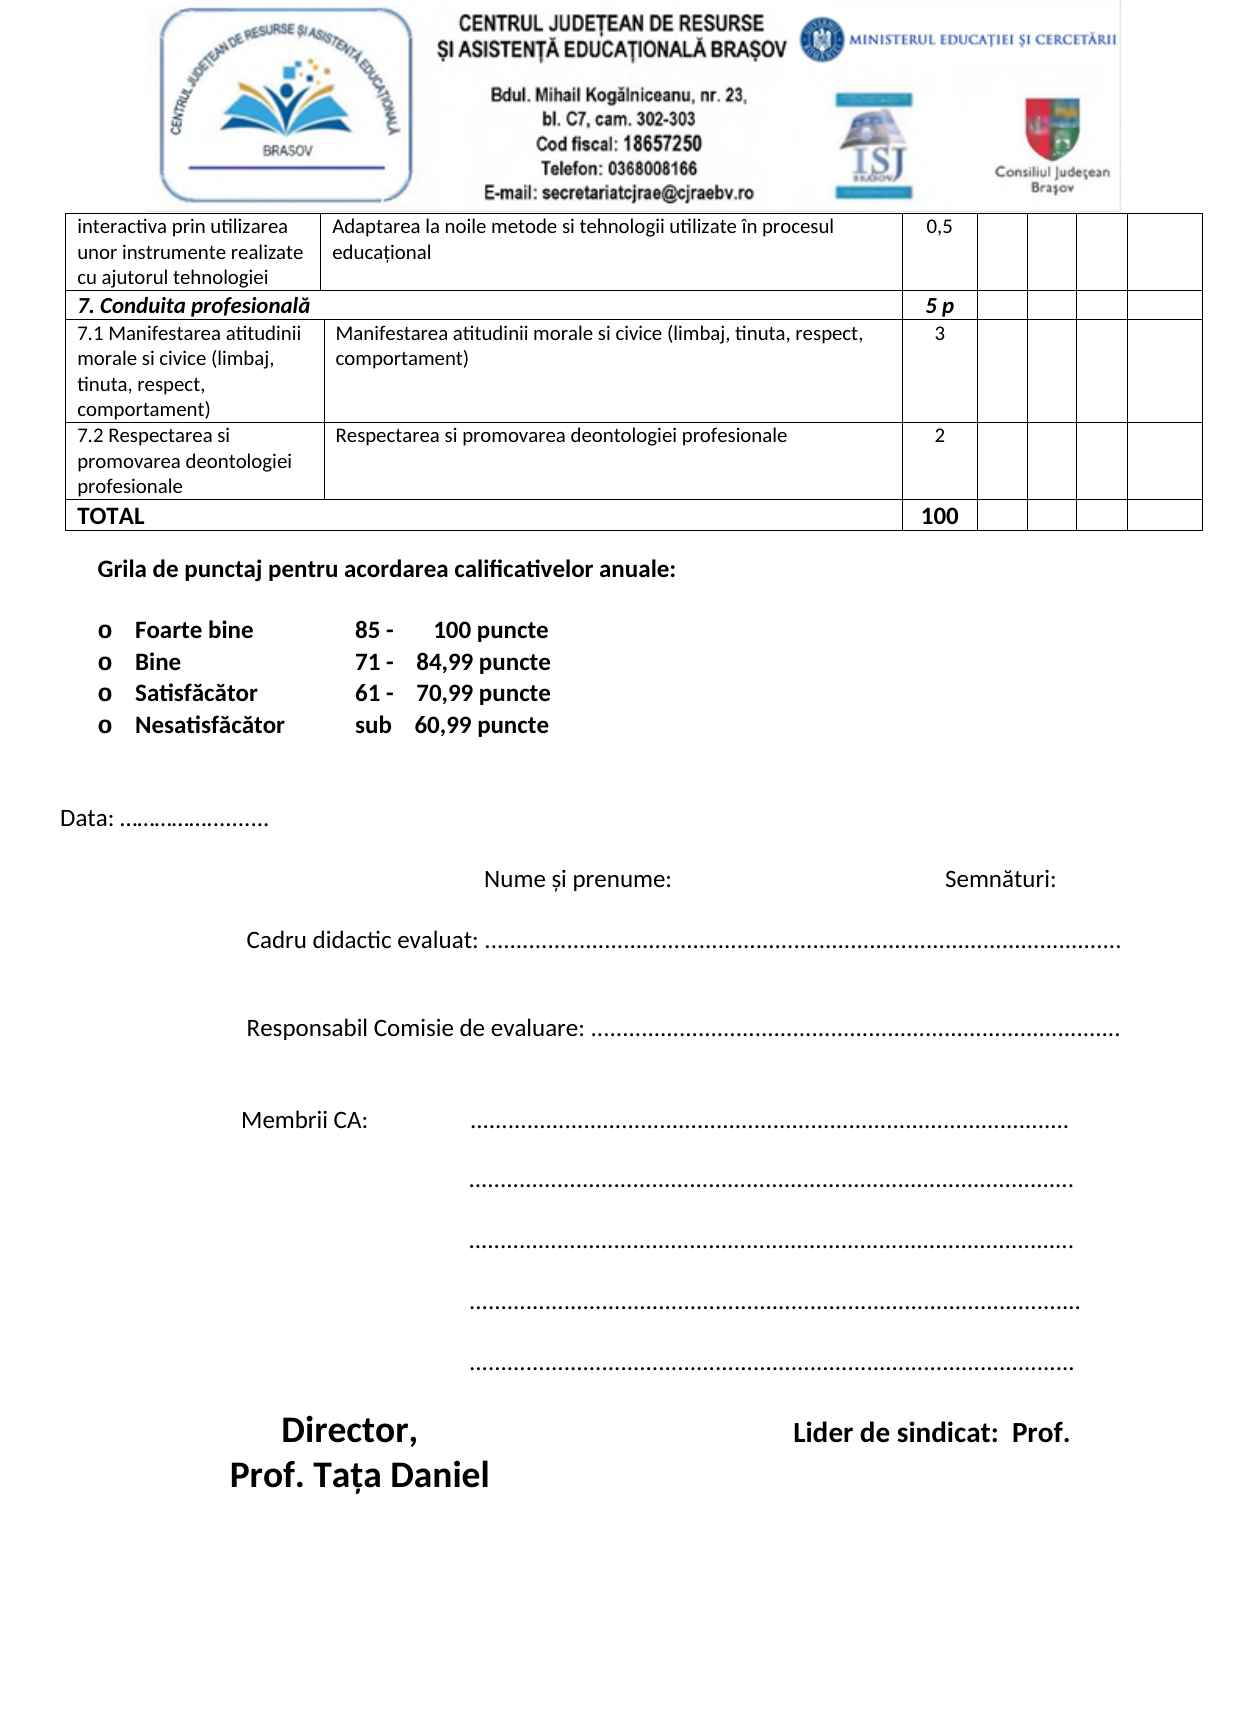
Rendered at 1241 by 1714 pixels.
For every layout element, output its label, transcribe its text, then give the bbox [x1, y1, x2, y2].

text Responsabil Comisie de evaluare: .................................................................................... [60, 1012, 1208, 1043]
table_cell 5 p [903, 291, 977, 319]
text Membrii CA: ............................................................................................... [60, 1104, 1208, 1134]
text ................................................................................................. [360, 1285, 1208, 1316]
table_cell Respectarea si promovarea deontologiei profesionale [325, 423, 902, 499]
text Grila de punctaj pentru acordarea calificativelor anuale: [60, 553, 1208, 583]
table_cell [978, 500, 1027, 530]
table_cell [978, 214, 1027, 290]
table_cell [1128, 291, 1202, 319]
table_cell [978, 291, 1027, 319]
list Satisfăcător 61 - 70,99 puncte [97, 678, 1208, 709]
table_cell [1077, 500, 1127, 530]
table_cell [1077, 320, 1127, 422]
table_cell 100 [903, 500, 977, 530]
table_cell 7.2 Respectarea si promovarea deontologiei profesionale [66, 423, 324, 499]
text Cadru didactic evaluat: ..................................................................................................... [60, 924, 1208, 955]
table_cell [1028, 423, 1076, 499]
text ................................................................................................ [360, 1346, 1208, 1377]
table_cell 3 [903, 320, 977, 422]
table_cell 7. Conduita profesională [66, 291, 902, 319]
text ................................................................................................ [355, 1224, 1208, 1255]
table_cell [978, 423, 1027, 499]
table_cell [1128, 214, 1202, 290]
table_cell [1028, 291, 1076, 319]
table_cell [1128, 423, 1202, 499]
list Foarte bine 85 - 100 puncte [97, 614, 1208, 646]
table_cell [1077, 423, 1127, 499]
table_cell 0,5 [903, 214, 977, 290]
table_cell 7.1 Manifestarea atitudinii morale si civice (limbaj, tinuta, respect, comportament) [66, 320, 324, 422]
table_cell Manifestarea atitudinii morale si civice (limbaj, tinuta, respect, comportament) [325, 320, 902, 422]
table_cell 2 [903, 423, 977, 499]
text Prof. Tața Daniel [60, 1451, 1208, 1497]
text Nume și prenume: Semnături: [60, 863, 1208, 894]
table_cell [1128, 320, 1202, 422]
table_cell [978, 320, 1027, 422]
table_cell [1028, 320, 1076, 422]
text Data: …………….......... [60, 802, 1208, 833]
table_cell [1077, 214, 1127, 290]
table_cell [1028, 214, 1076, 290]
table_cell [1128, 500, 1202, 530]
list Nesatisfăcător sub 60,99 puncte [97, 709, 1208, 741]
picture [146, 0, 1122, 213]
text Director, Lider de sindicat: Prof. [60, 1406, 1208, 1451]
table_cell [1028, 500, 1076, 530]
table_cell Adaptarea la noile metode si tehnologii utilizate în procesul educațional [321, 214, 902, 290]
list Bine 71 - 84,99 puncte [97, 646, 1208, 678]
text ................................................................................................ [355, 1163, 1208, 1194]
table_cell TOTAL [66, 500, 902, 530]
table_cell [1077, 291, 1127, 319]
